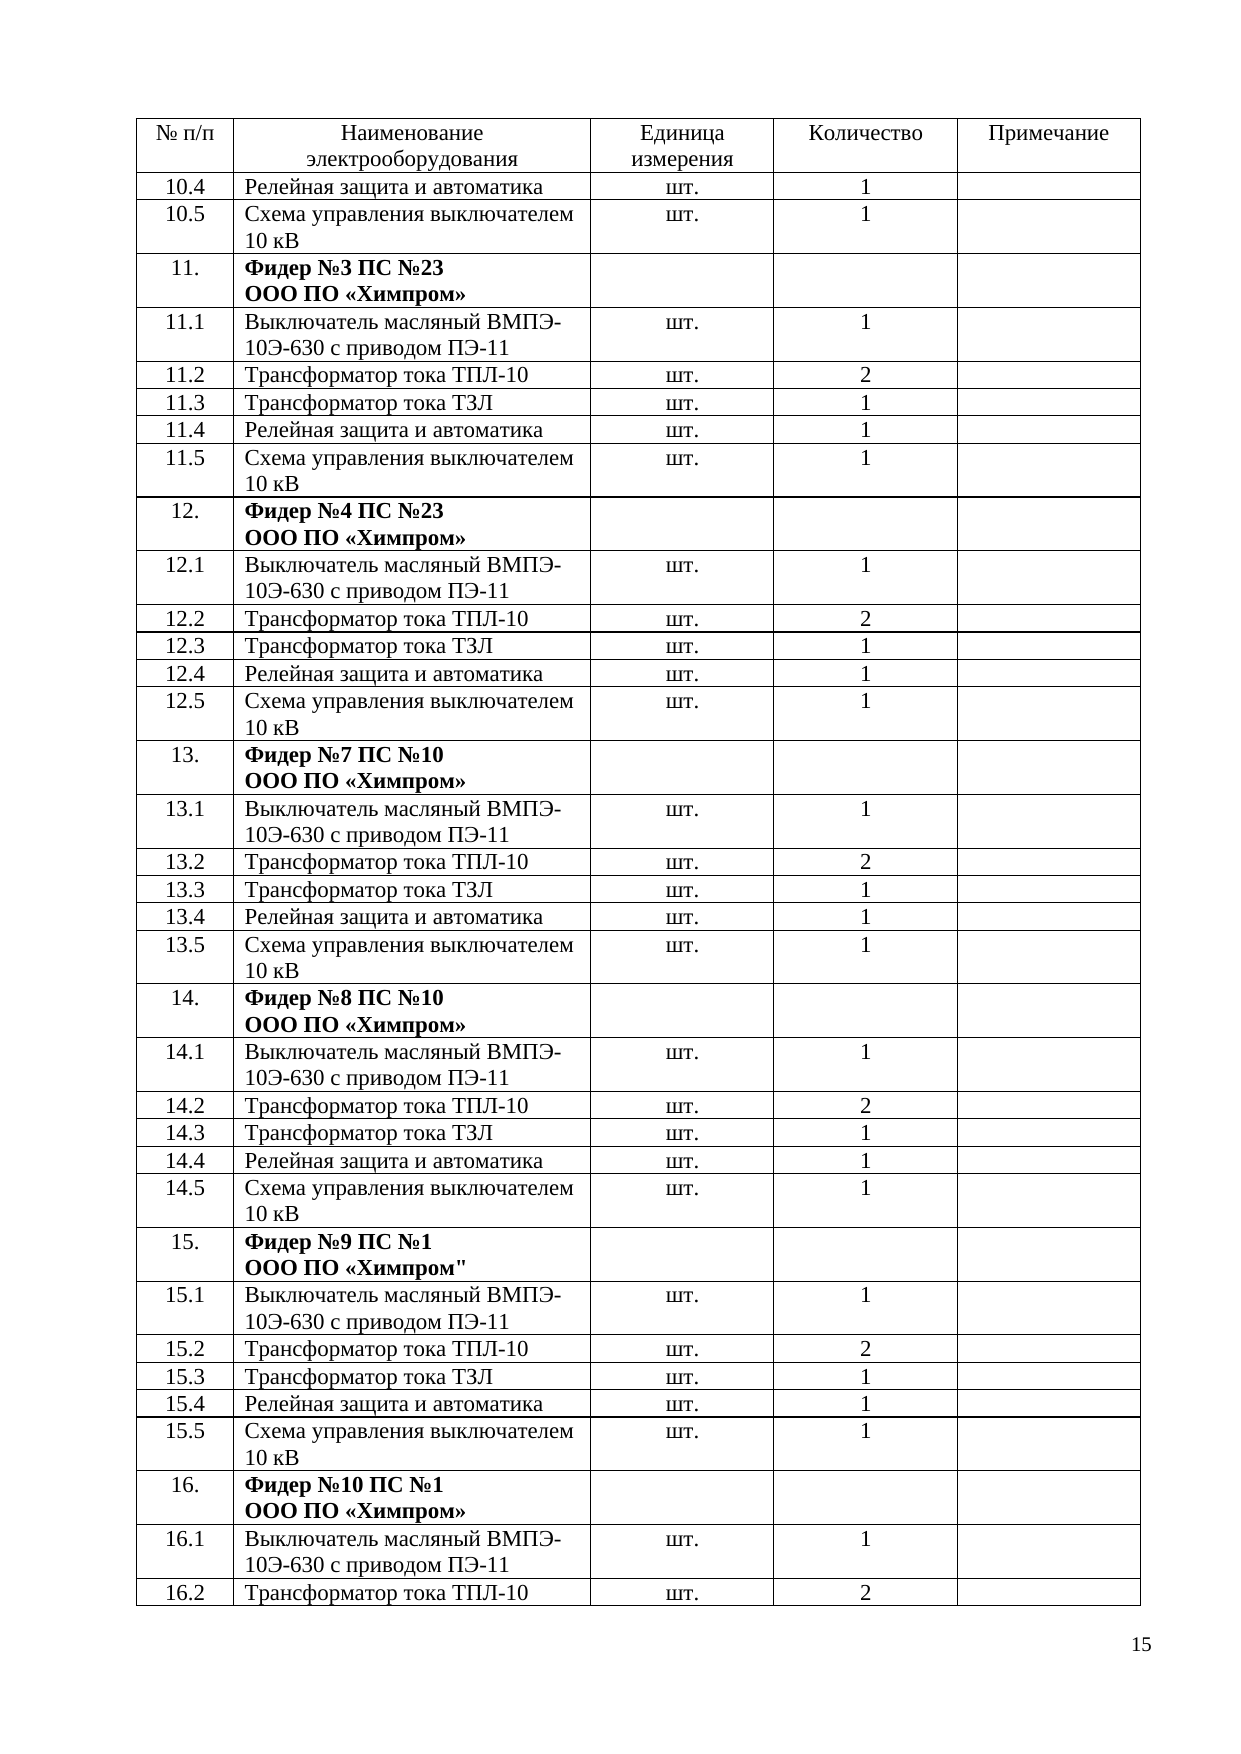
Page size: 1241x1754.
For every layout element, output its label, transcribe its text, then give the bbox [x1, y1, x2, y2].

table_cell Схема управления выключателем 10 кВ [234, 1418, 590, 1470]
table_cell [958, 1038, 1140, 1091]
table_cell шт. [591, 200, 773, 253]
table_cell 12.5 [137, 687, 233, 740]
table_cell [958, 254, 1140, 307]
table_header Количество [774, 119, 957, 172]
table_cell шт. [591, 687, 773, 740]
table_cell 10.4 [137, 173, 233, 199]
table_cell [958, 795, 1140, 847]
table_cell Трансформатор тока ТПЛ-10 [234, 605, 590, 631]
table_cell Релейная защита и автоматика [234, 1147, 590, 1173]
table_cell шт. [591, 605, 773, 631]
table_cell 1 [774, 1363, 957, 1389]
table_cell Фидер №10 ПС №1 ООО ПО «Химпром» [234, 1471, 590, 1524]
table_cell [958, 1147, 1140, 1173]
table_cell [958, 660, 1140, 686]
table_cell [958, 1174, 1140, 1227]
table_cell Фидер №7 ПС №10 ООО ПО «Химпром» [234, 741, 590, 794]
table_cell 11.3 [137, 389, 233, 415]
table_cell 1 [774, 416, 957, 443]
table_cell 1 [774, 551, 957, 604]
table_cell 11. [137, 254, 233, 307]
table_cell шт. [591, 931, 773, 983]
table_cell [958, 200, 1140, 253]
table_cell [958, 308, 1140, 361]
table_cell шт. [591, 1092, 773, 1118]
table_cell 1 [774, 1282, 957, 1334]
table_cell [958, 984, 1140, 1037]
table_cell 15.4 [137, 1390, 233, 1416]
table_cell [774, 741, 957, 794]
table_cell Фидер №8 ПС №10 ООО ПО «Химпром» [234, 984, 590, 1037]
table_cell Выключатель масляный ВМПЭ-10Э-630 с приводом ПЭ-11 [234, 795, 590, 847]
table_cell 1 [774, 903, 957, 929]
table_cell 1 [774, 1038, 957, 1091]
table_cell шт. [591, 362, 773, 388]
table_cell 1 [774, 687, 957, 740]
table_cell 1 [774, 795, 957, 847]
table_cell шт. [591, 416, 773, 443]
table_header Наименование электрооборудования [234, 119, 590, 172]
table_cell [958, 903, 1140, 929]
table_cell 15. [137, 1228, 233, 1281]
table_cell 1 [774, 308, 957, 361]
table_cell Схема управления выключателем 10 кВ [234, 1174, 590, 1227]
table_cell [774, 1471, 957, 1524]
table_cell 16. [137, 1471, 233, 1524]
table_cell шт. [591, 1335, 773, 1362]
table_cell 11.2 [137, 362, 233, 388]
table_header Единица измерения [591, 119, 773, 172]
table_cell [958, 687, 1140, 740]
table_cell [774, 498, 957, 550]
table_cell 2 [774, 1335, 957, 1362]
table_cell шт. [591, 849, 773, 875]
table_cell шт. [591, 1038, 773, 1091]
table_cell 14.5 [137, 1174, 233, 1227]
table_cell [958, 416, 1140, 443]
table_cell Выключатель масляный ВМПЭ-10Э-630 с приводом ПЭ-11 [234, 1525, 590, 1578]
table_cell 1 [774, 1174, 957, 1227]
table_cell Трансформатор тока ТПЛ-10 [234, 1579, 590, 1605]
table_header Примечание [958, 119, 1140, 172]
table_cell [958, 1092, 1140, 1118]
table_cell Схема управления выключателем 10 кВ [234, 444, 590, 496]
table_cell 12.1 [137, 551, 233, 604]
table_cell шт. [591, 1363, 773, 1389]
table_cell шт. [591, 903, 773, 929]
table_header № п/п [137, 119, 233, 172]
table_cell шт. [591, 444, 773, 496]
table_cell 14.2 [137, 1092, 233, 1118]
table_cell 12.2 [137, 605, 233, 631]
table_cell 2 [774, 605, 957, 631]
table_cell [958, 444, 1140, 496]
table_cell [774, 984, 957, 1037]
table_cell 13.1 [137, 795, 233, 847]
table_cell 1 [774, 1525, 957, 1578]
table_cell [591, 1228, 773, 1281]
table_cell Релейная защита и автоматика [234, 173, 590, 199]
table_cell шт. [591, 1174, 773, 1227]
table_cell 12.4 [137, 660, 233, 686]
table_cell Фидер №4 ПС №23 ООО ПО «Химпром» [234, 498, 590, 550]
table_cell Релейная защита и автоматика [234, 1390, 590, 1416]
table_cell Трансформатор тока ТЗЛ [234, 633, 590, 659]
table_cell 16.2 [137, 1579, 233, 1605]
table_cell [958, 1335, 1140, 1362]
table_cell 1 [774, 200, 957, 253]
table_cell шт. [591, 876, 773, 902]
table_cell 11.4 [137, 416, 233, 443]
table_cell шт. [591, 660, 773, 686]
table_cell Фидер №3 ПС №23 ООО ПО «Химпром» [234, 254, 590, 307]
table_cell 15.3 [137, 1363, 233, 1389]
table_cell шт. [591, 389, 773, 415]
table_cell Трансформатор тока ТЗЛ [234, 1119, 590, 1146]
table_cell Схема управления выключателем 10 кВ [234, 931, 590, 983]
table_cell Трансформатор тока ТЗЛ [234, 1363, 590, 1389]
table_cell 12.3 [137, 633, 233, 659]
table_cell 11.5 [137, 444, 233, 496]
table_cell шт. [591, 1282, 773, 1334]
table_cell 14.4 [137, 1147, 233, 1173]
table_cell 1 [774, 444, 957, 496]
table_cell [591, 741, 773, 794]
table_cell [958, 931, 1140, 983]
table_cell Выключатель масляный ВМПЭ-10Э-630 с приводом ПЭ-11 [234, 1282, 590, 1334]
table_cell [591, 984, 773, 1037]
table_cell шт. [591, 1119, 773, 1146]
table_cell 12. [137, 498, 233, 550]
table_cell [774, 254, 957, 307]
table_cell Трансформатор тока ТЗЛ [234, 389, 590, 415]
table_cell шт. [591, 551, 773, 604]
table_cell [958, 633, 1140, 659]
table_cell 13.5 [137, 931, 233, 983]
table_cell 10.5 [137, 200, 233, 253]
table_cell [958, 605, 1140, 631]
table_cell 15.5 [137, 1418, 233, 1470]
table_cell [958, 1471, 1140, 1524]
table_cell Релейная защита и автоматика [234, 903, 590, 929]
table_cell [958, 849, 1140, 875]
table_cell 2 [774, 1579, 957, 1605]
table_cell 1 [774, 660, 957, 686]
table_cell Релейная защита и автоматика [234, 416, 590, 443]
table_cell [958, 1390, 1140, 1416]
table_cell 1 [774, 173, 957, 199]
table_cell 1 [774, 1147, 957, 1173]
table_cell 14.3 [137, 1119, 233, 1146]
table_cell 2 [774, 362, 957, 388]
table_cell 1 [774, 1119, 957, 1146]
table_cell 14.1 [137, 1038, 233, 1091]
table_cell Релейная защита и автоматика [234, 660, 590, 686]
table_cell [958, 551, 1140, 604]
table_cell [958, 1525, 1140, 1578]
table_cell шт. [591, 1579, 773, 1605]
table_cell 1 [774, 1418, 957, 1470]
table_cell шт. [591, 633, 773, 659]
table_cell 14. [137, 984, 233, 1037]
table_cell Трансформатор тока ТПЛ-10 [234, 1092, 590, 1118]
table_cell 1 [774, 876, 957, 902]
table_cell [958, 741, 1140, 794]
table_cell Трансформатор тока ТПЛ-10 [234, 1335, 590, 1362]
table_cell Выключатель масляный ВМПЭ-10Э-630 с приводом ПЭ-11 [234, 551, 590, 604]
table_cell шт. [591, 1147, 773, 1173]
table_cell шт. [591, 795, 773, 847]
table_cell Трансформатор тока ТПЛ-10 [234, 362, 590, 388]
table_cell [958, 1119, 1140, 1146]
table_cell [591, 254, 773, 307]
table_cell [958, 1579, 1140, 1605]
table_cell 2 [774, 849, 957, 875]
table_cell шт. [591, 1525, 773, 1578]
table_cell [958, 389, 1140, 415]
table_cell [591, 498, 773, 550]
table_cell Схема управления выключателем 10 кВ [234, 687, 590, 740]
table_cell 1 [774, 931, 957, 983]
table_cell [958, 1282, 1140, 1334]
table_cell 16.1 [137, 1525, 233, 1578]
table_cell Схема управления выключателем 10 кВ [234, 200, 590, 253]
table_cell [958, 1363, 1140, 1389]
table_cell 13. [137, 741, 233, 794]
table_cell 2 [774, 1092, 957, 1118]
table_cell [958, 498, 1140, 550]
table_cell Фидер №9 ПС №1 ООО ПО «Химпром" [234, 1228, 590, 1281]
table_cell шт. [591, 1418, 773, 1470]
table_cell [958, 876, 1140, 902]
table_cell 15.1 [137, 1282, 233, 1334]
table_cell [958, 1418, 1140, 1470]
table_cell [958, 362, 1140, 388]
table_cell шт. [591, 308, 773, 361]
table_cell 1 [774, 633, 957, 659]
table_cell 11.1 [137, 308, 233, 361]
table_cell 13.3 [137, 876, 233, 902]
table_cell Трансформатор тока ТЗЛ [234, 876, 590, 902]
table_cell Выключатель масляный ВМПЭ-10Э-630 с приводом ПЭ-11 [234, 1038, 590, 1091]
table_cell 1 [774, 389, 957, 415]
table_cell [958, 1228, 1140, 1281]
table_cell 13.4 [137, 903, 233, 929]
table_cell 1 [774, 1390, 957, 1416]
table_cell Трансформатор тока ТПЛ-10 [234, 849, 590, 875]
table_cell Выключатель масляный ВМПЭ-10Э-630 с приводом ПЭ-11 [234, 308, 590, 361]
table_cell [774, 1228, 957, 1281]
table_cell 15.2 [137, 1335, 233, 1362]
table_cell [591, 1471, 773, 1524]
table_cell 13.2 [137, 849, 233, 875]
table_cell шт. [591, 1390, 773, 1416]
table_cell шт. [591, 173, 773, 199]
table_cell [958, 173, 1140, 199]
